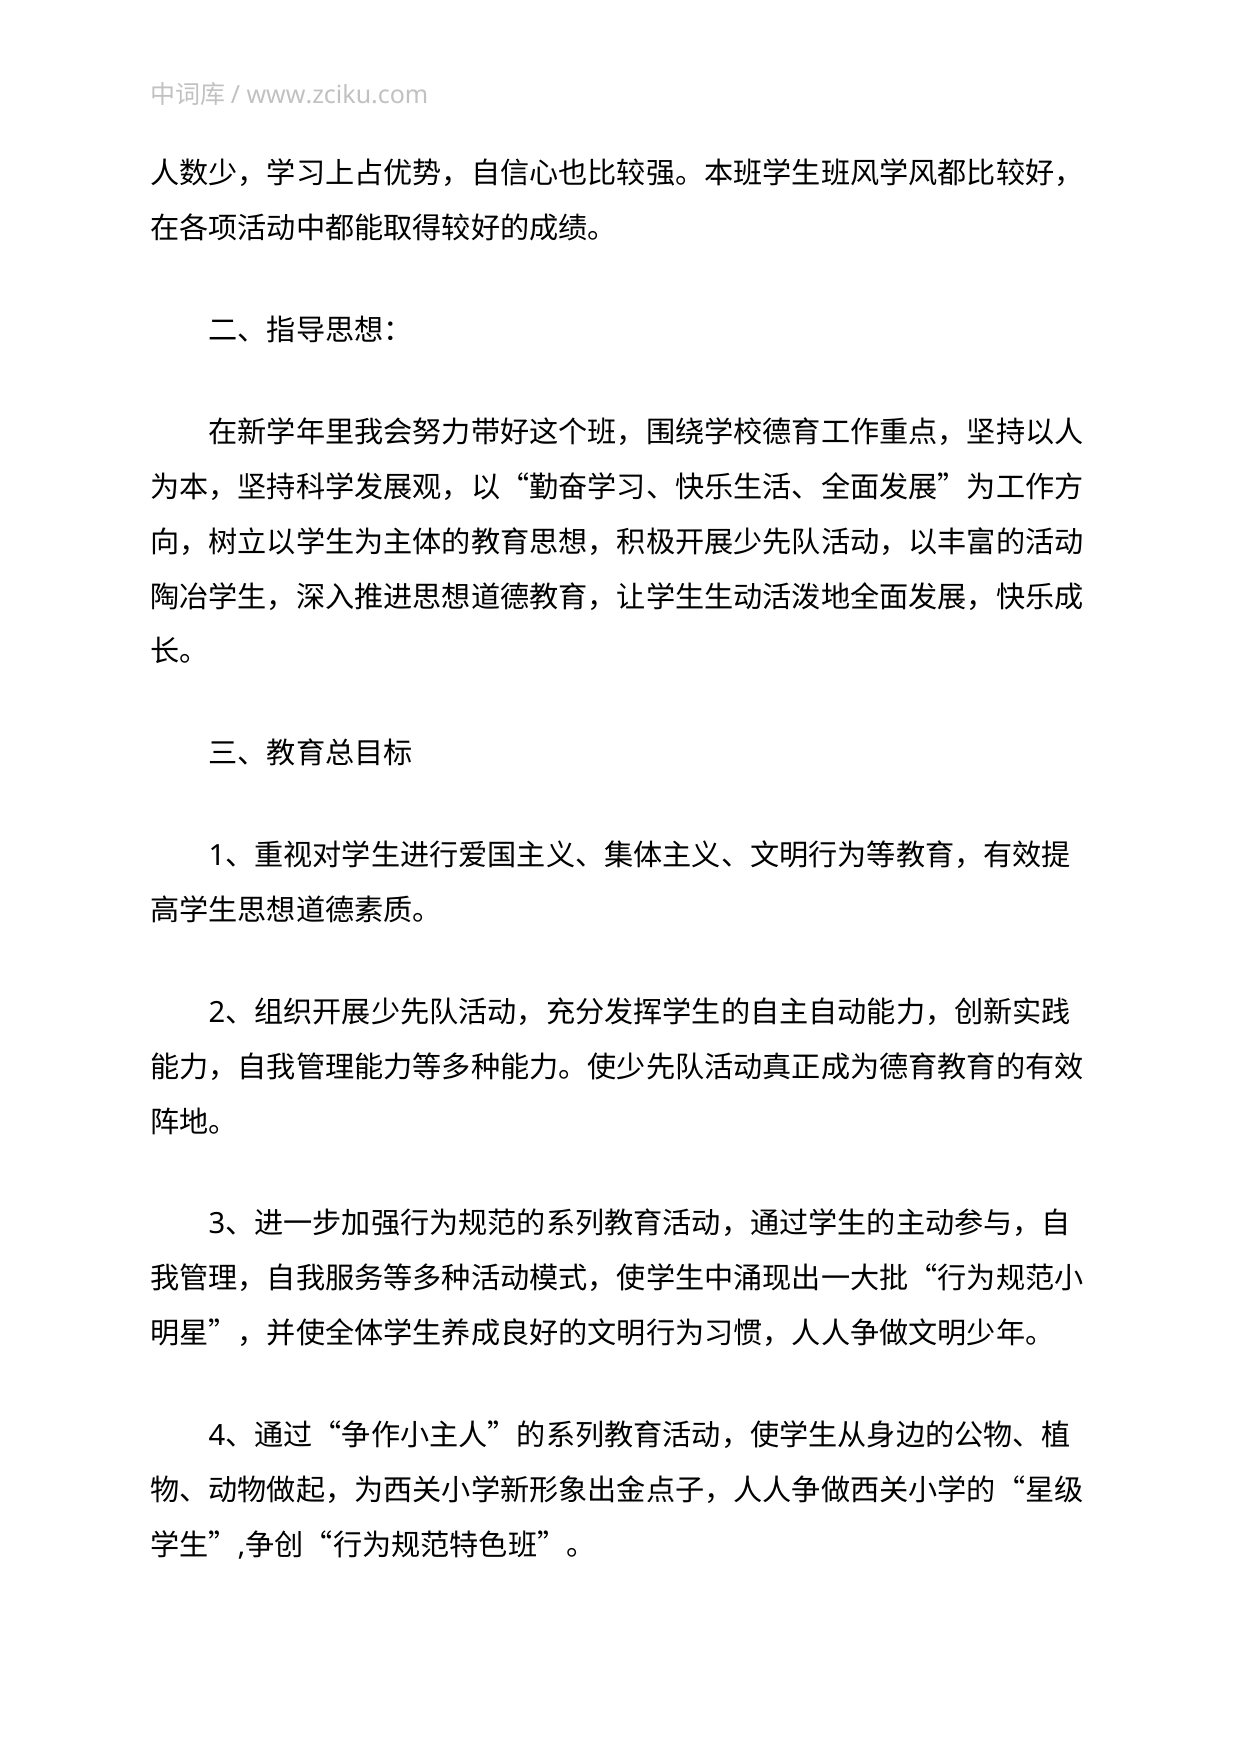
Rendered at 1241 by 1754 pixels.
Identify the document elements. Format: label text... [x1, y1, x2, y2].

text 4、通过“争作小主人”的系列教育活动，使学生从身边的公物、植物、动物做起，为西关小学新形象出金点子，人人争做西关小学的“星级学生”,争创“行为规范特色班”。 [150, 1412, 1090, 1564]
text 2、组织开展少先队活动，充分发挥学生的自主自动能力，创新实践能力，自我管理能力等多种能力。使少先队活动真正成为德育教育的有效阵地。 [150, 988, 1090, 1141]
text 3、进一步加强行为规范的系列教育活动，通过学生的主动参与，自我管理，自我服务等多种活动模式，使学生中涌现出一大批“行为规范小明星”，并使全体学生养成良好的文明行为习惯，人人争做文明少年。 [150, 1200, 1090, 1352]
text 在新学年里我会努力带好这个班，围绕学校德育工作重点，坚持以人为本，坚持科学发展观，以“勤奋学习、快乐生活、全面发展”为工作方向，树立以学生为主体的教育思想，积极开展少先队活动，以丰富的活动陶冶学生，深入推进思想道德教育，让学生生动活泼地全面发展，快乐成长。 [150, 408, 1090, 670]
text 1、重视对学生进行爱国主义、集体主义、文明行为等教育，有效提高学生思想道德素质。 [150, 832, 1090, 929]
text 二、指导思想： [150, 307, 1090, 349]
text 三、教育总目标 [150, 730, 1090, 772]
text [150, 150, 1090, 247]
